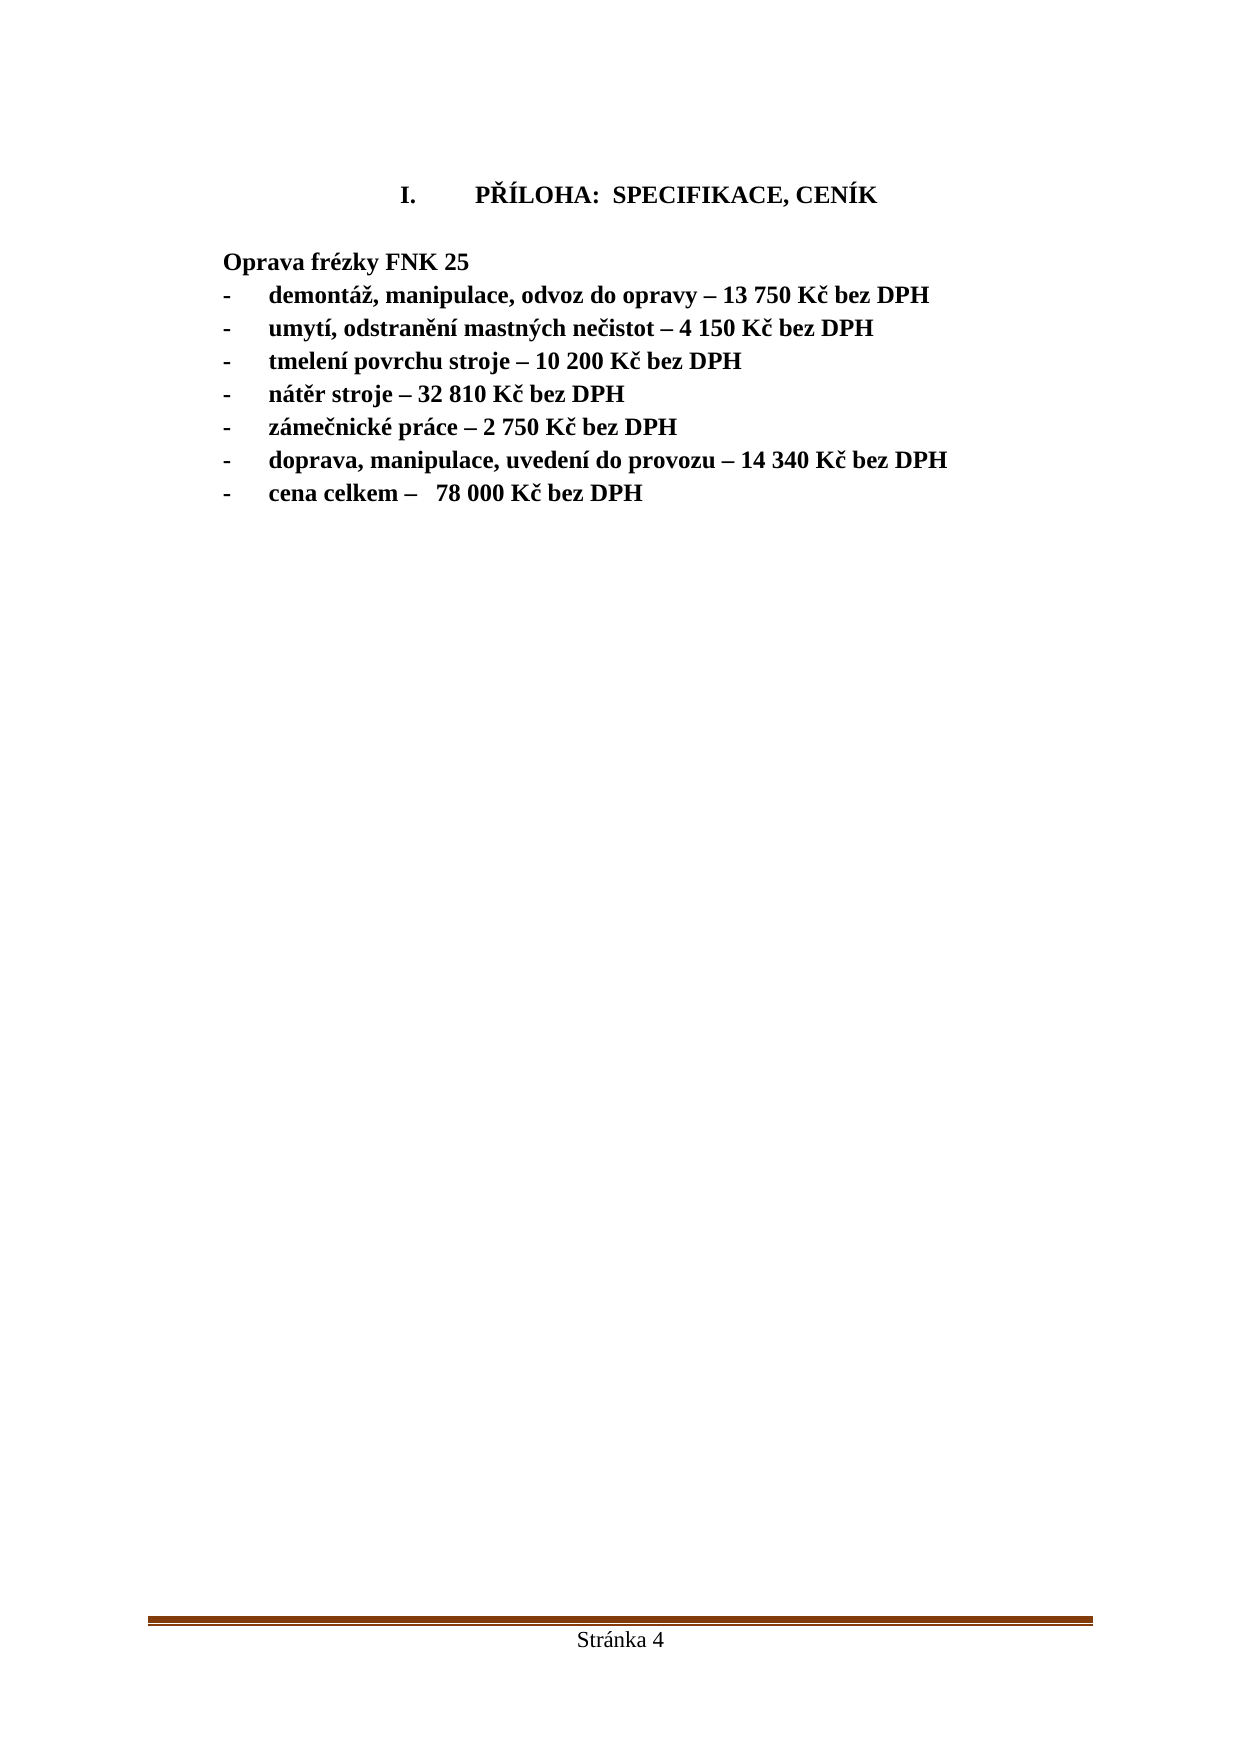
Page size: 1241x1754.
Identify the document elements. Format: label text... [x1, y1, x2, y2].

list Oprava frézky FNK 25 [223, 247, 1093, 275]
list - doprava, manipulace, uvedení do provozu – 14 340 Kč bez DPH [223, 445, 1093, 473]
list - cena celkem – 78 000 Kč bez DPH [223, 478, 1093, 507]
list - demontáž, manipulace, odvoz do opravy – 13 750 Kč bez DPH [223, 280, 1093, 308]
list - tmelení povrchu stroje – 10 200 Kč bez DPH [223, 346, 1093, 374]
list - zámečnické práce – 2 750 Kč bez DPH [223, 412, 1093, 441]
list PŘÍLOHA: SPECIFIKACE, CENÍK [185, 181, 1093, 209]
list - umytí, odstranění mastných nečistot – 4 150 Kč bez DPH [223, 313, 1093, 341]
list - nátěr stroje – 32 810 Kč bez DPH [223, 379, 1093, 407]
